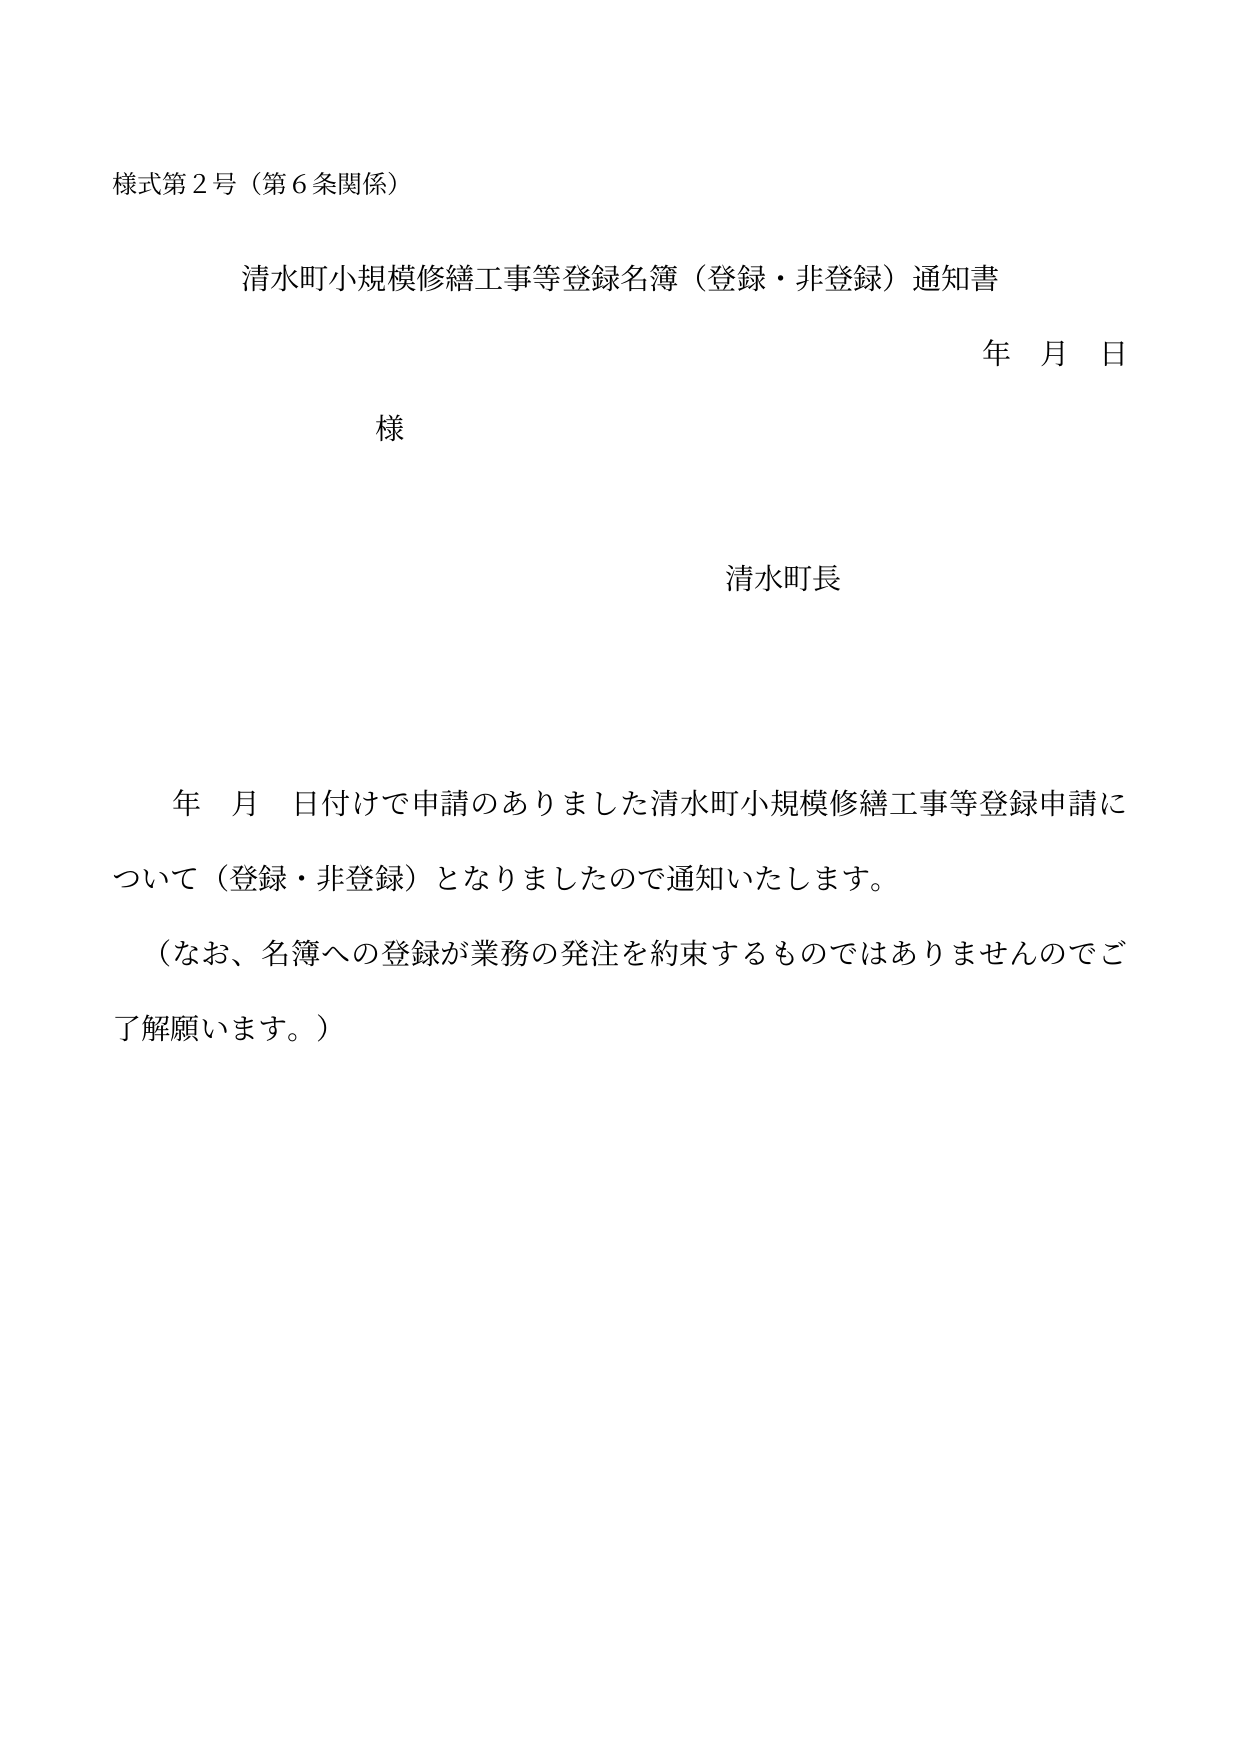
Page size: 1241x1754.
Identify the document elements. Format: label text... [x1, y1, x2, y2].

text 清水町小規模修繕工事等登録名簿（登録・非登録）通知書 [112, 239, 1128, 314]
text 様式第２号（第６条関係） [112, 164, 1128, 202]
text 清水町長 [112, 539, 1128, 614]
text （なお、名簿への登録が業務の発注を約束するものではありませんのでご了解願います。） [112, 914, 1128, 1064]
text 年 月 日付けで申請のありました清水町小規模修繕工事等登録申請について（登録・非登録）となりましたので通知いたします。 [112, 764, 1128, 914]
text 様 [112, 389, 1128, 464]
text 年 月 日 [112, 314, 1128, 389]
